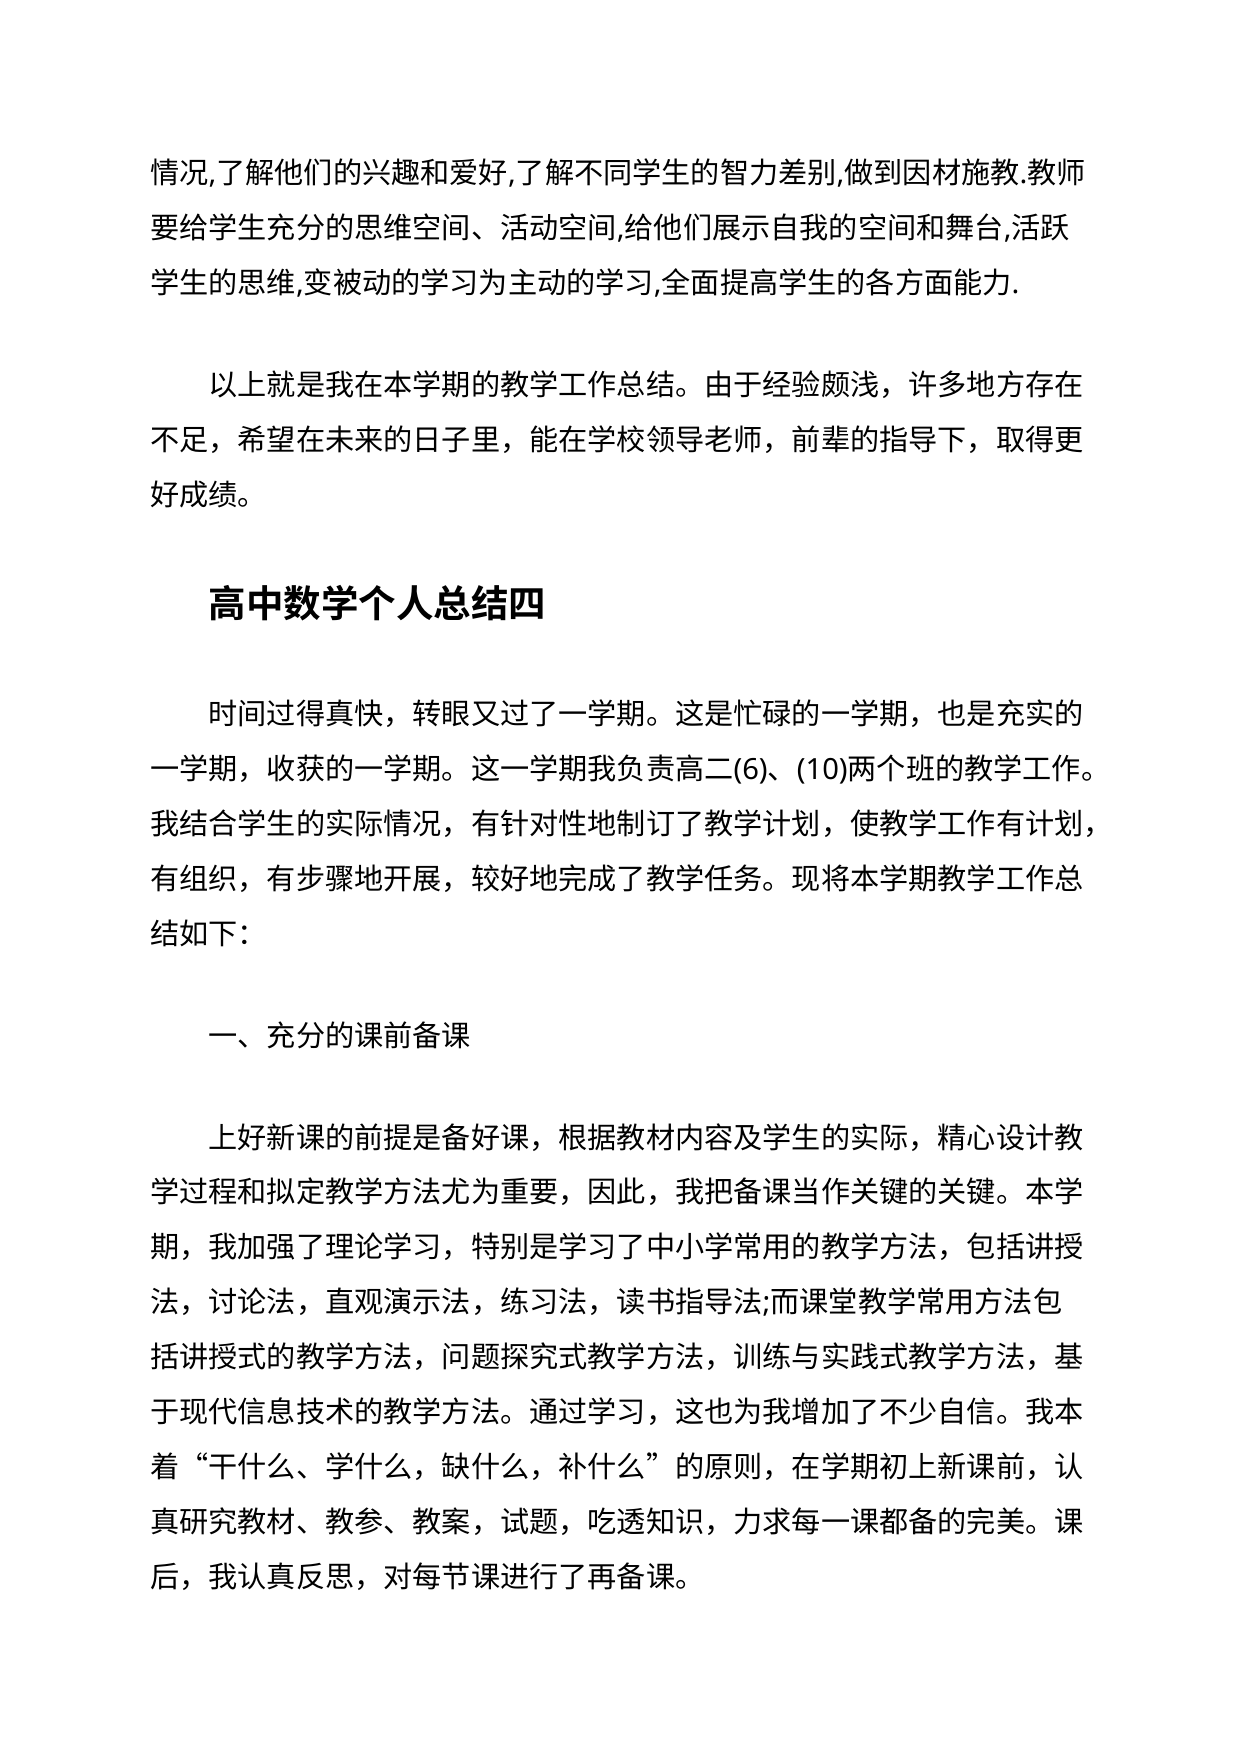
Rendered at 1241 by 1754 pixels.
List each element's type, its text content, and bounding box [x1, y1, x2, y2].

text 时间过得真快，转眼又过了一学期。这是忙碌的一学期，也是充实的一学期，收获的一学期。这一学期我负责高二(6)、(10)两个班的教学工作。我结合学生的实际情况，有针对性地制订了教学计划，使教学工作有计划，有组织，有步骤地开展，较好地完成了教学任务。现将本学期教学工作总结如下： [150, 691, 1090, 953]
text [150, 150, 1090, 302]
text 以上就是我在本学期的教学工作总结。由于经验颇浅，许多地方存在不足，希望在未来的日子里，能在学校领导老师，前辈的指导下，取得更好成绩。 [150, 362, 1090, 514]
text 高中数学个人总结四 [150, 573, 1090, 628]
text 上好新课的前提是备好课，根据教材内容及学生的实际，精心设计教学过程和拟定教学方法尤为重要，因此，我把备课当作关键的关键。本学期，我加强了理论学习，特别是学习了中小学常用的教学方法，包括讲授法，讨论法，直观演示法，练习法，读书指导法;而课堂教学常用方法包括讲授式的教学方法，问题探究式教学方法，训练与实践式教学方法，基于现代信息技术的教学方法。通过学习，这也为我增加了不少自信。我本着“干什么、学什么，缺什么，补什么”的原则，在学期初上新课前，认真研究教材、教参、教案，试题，吃透知识，力求每一课都备的完美。课后，我认真反思，对每节课进行了再备课。 [150, 1114, 1090, 1596]
text 一、充分的课前备课 [150, 1012, 1090, 1055]
